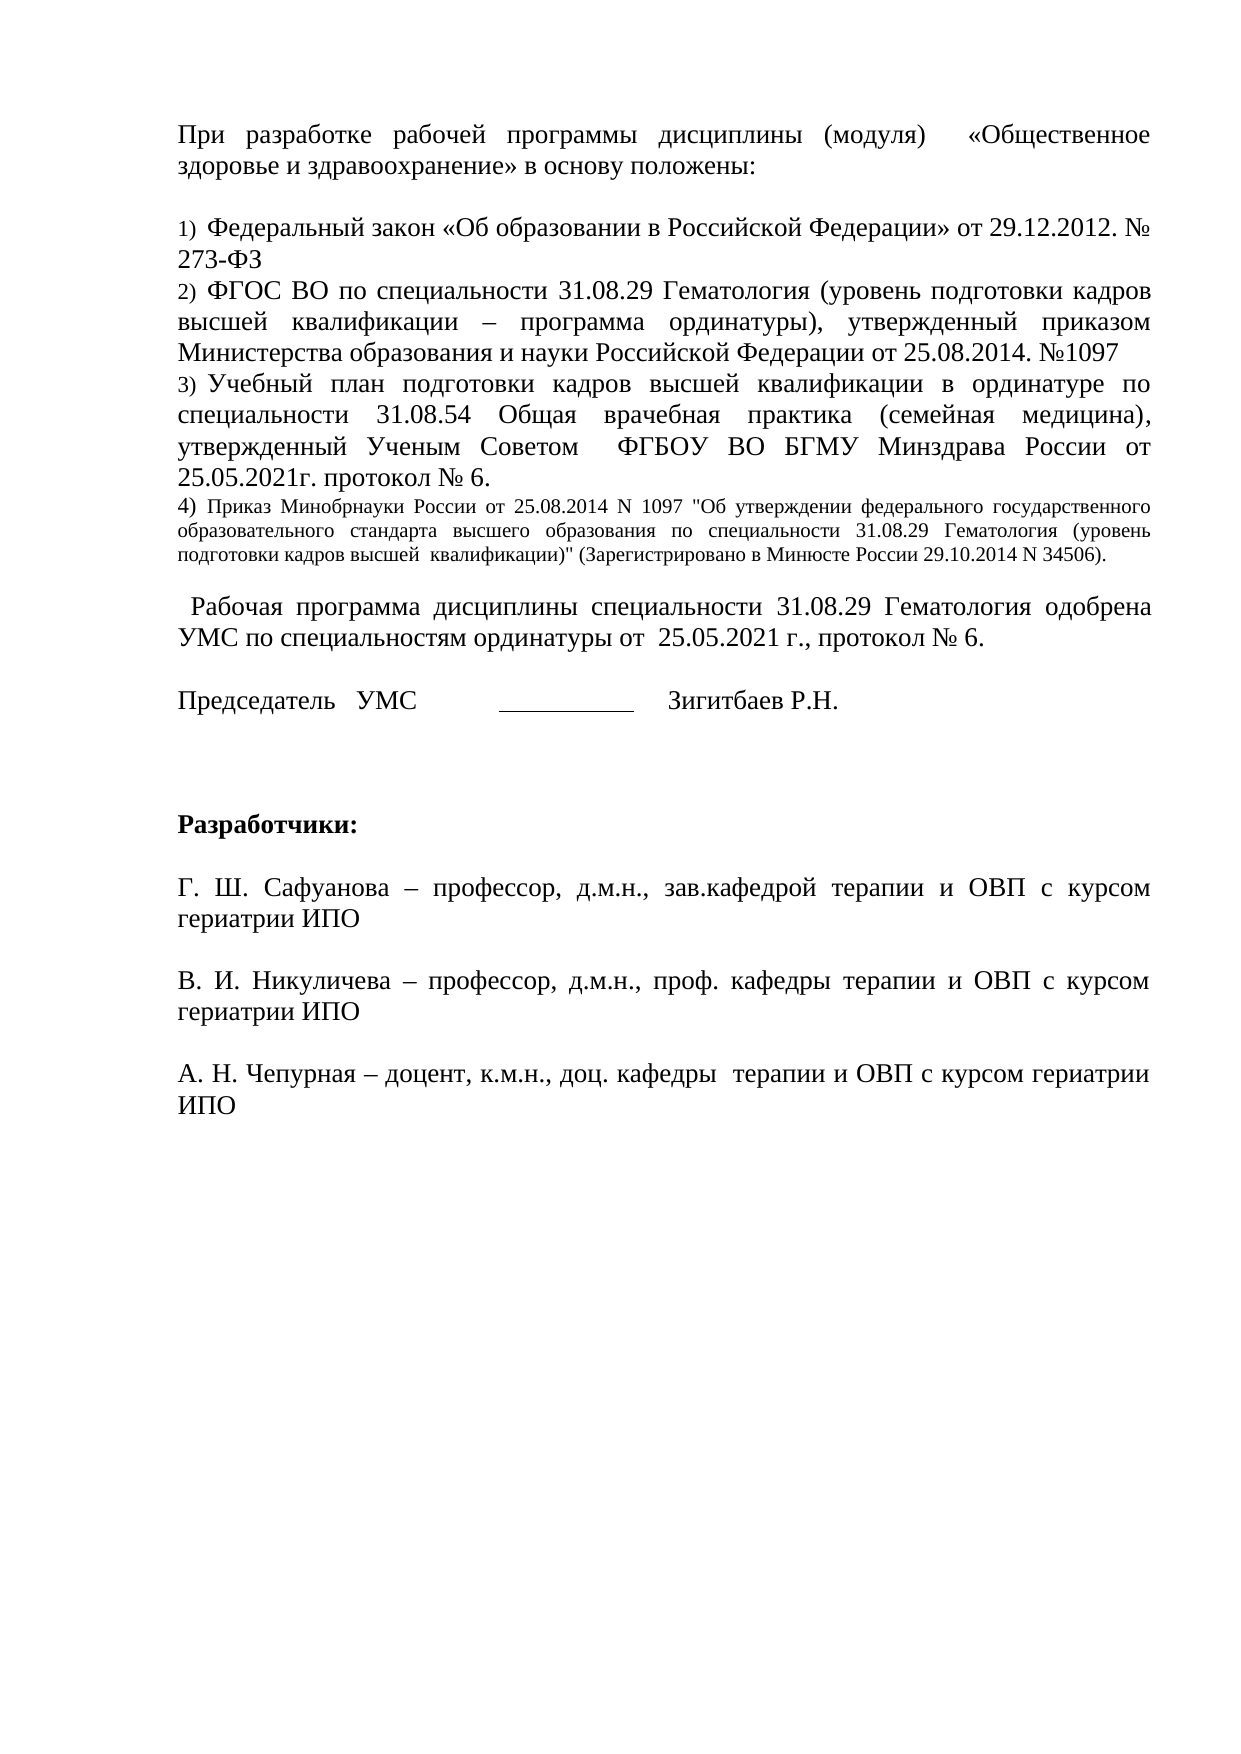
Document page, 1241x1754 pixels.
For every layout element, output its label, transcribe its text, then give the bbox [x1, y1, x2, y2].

text При разработке рабочей программы дисциплины (модуля) «Общественное здоровье и здравоохранение» в основу положены: [177, 118, 1152, 180]
text Г. Ш. Сафуанова – профессор, д.м.н., зав.кафедрой терапии и ОВП с курсом гериатрии ИПО [177, 871, 1152, 933]
text А. Н. Чепурная – доцент, к.м.н., доц. кафедры терапии и ОВП с курсом гериатрии ИПО [177, 1058, 1152, 1120]
text Рабочая программа дисциплины специальности 31.08.29 Гематология одобрена УМС по специальностям ординатуры от 25.05.2021 г., протокол № 6. [177, 590, 1152, 653]
text Председатель УМС Зигитбаев Р.Н. [177, 684, 1152, 715]
text Разработчики: [177, 808, 1152, 839]
list ФГОС ВО по специальности 31.08.29 Гематология (уровень подготовки кадров высшей квалификации – программа ординатуры), утвержденный приказом Министерства образования и науки Российской Федерации от 25.08.2014. №1097 [177, 274, 1152, 367]
list Учебный план подготовки кадров высшей квалификации в ординатуре по специальности 31.08.54 Общая врачебная практика (семейная медицина), утвержденный Ученым Советом ФГБОУ ВО БГМУ Минздрава России от 25.05.2021г. протокол № 6. [177, 367, 1152, 492]
text В. И. Никуличева – профессор, д.м.н., проф. кафедры терапии и ОВП с курсом гериатрии ИПО [177, 964, 1152, 1026]
list Федеральный закон «Об образовании в Российской Федерации» от 29.12.2012. № 273-ФЗ [177, 212, 1152, 274]
list Приказ Минобрнауки России от 25.08.2014 N 1097 "Об утверждении федерального государственного образовательного стандарта высшего образования по специальности 31.08.29 Гематология (уровень подготовки кадров высшей квалификации)" (Зарегистрировано в Минюсте России 29.10.2014 N 34506). [177, 492, 1152, 566]
